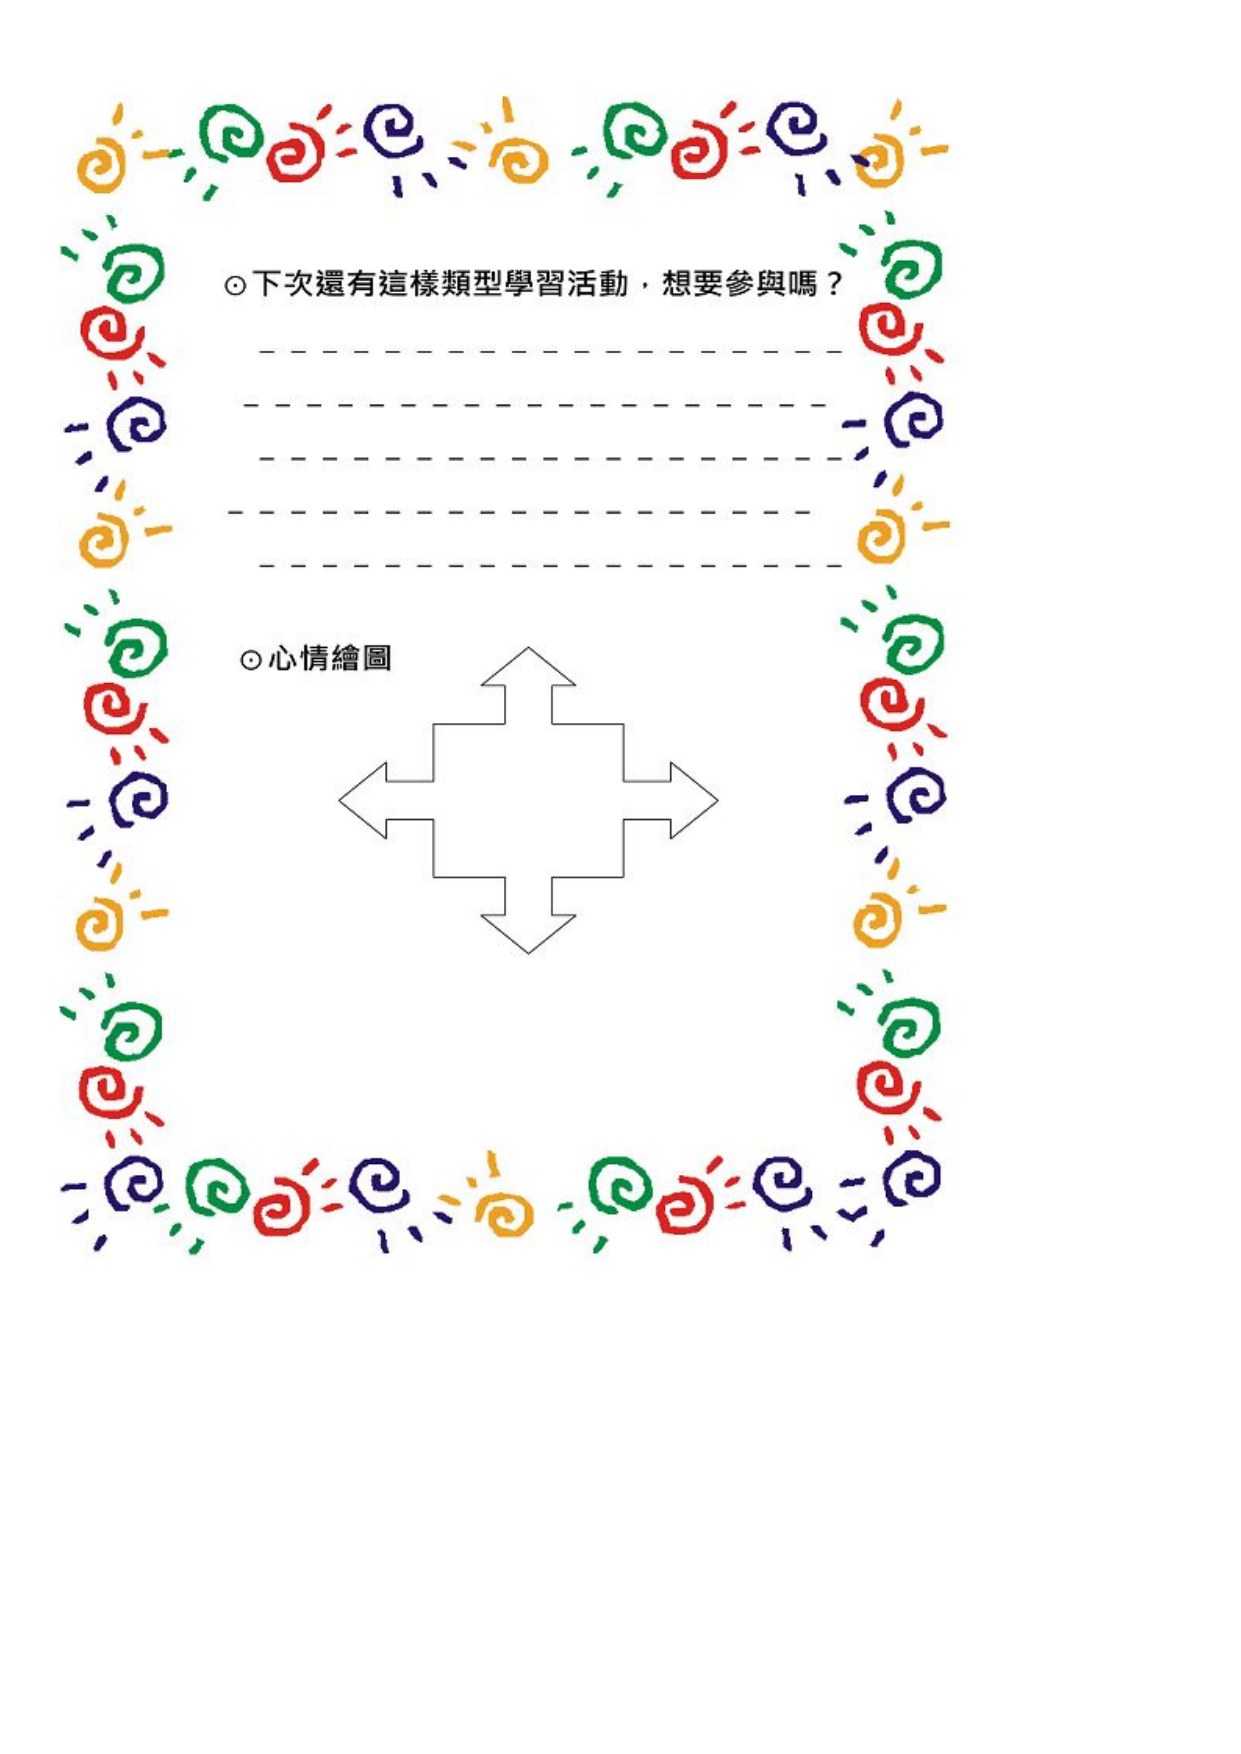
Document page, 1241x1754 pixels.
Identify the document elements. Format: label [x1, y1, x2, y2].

picture [59, 70, 997, 1321]
